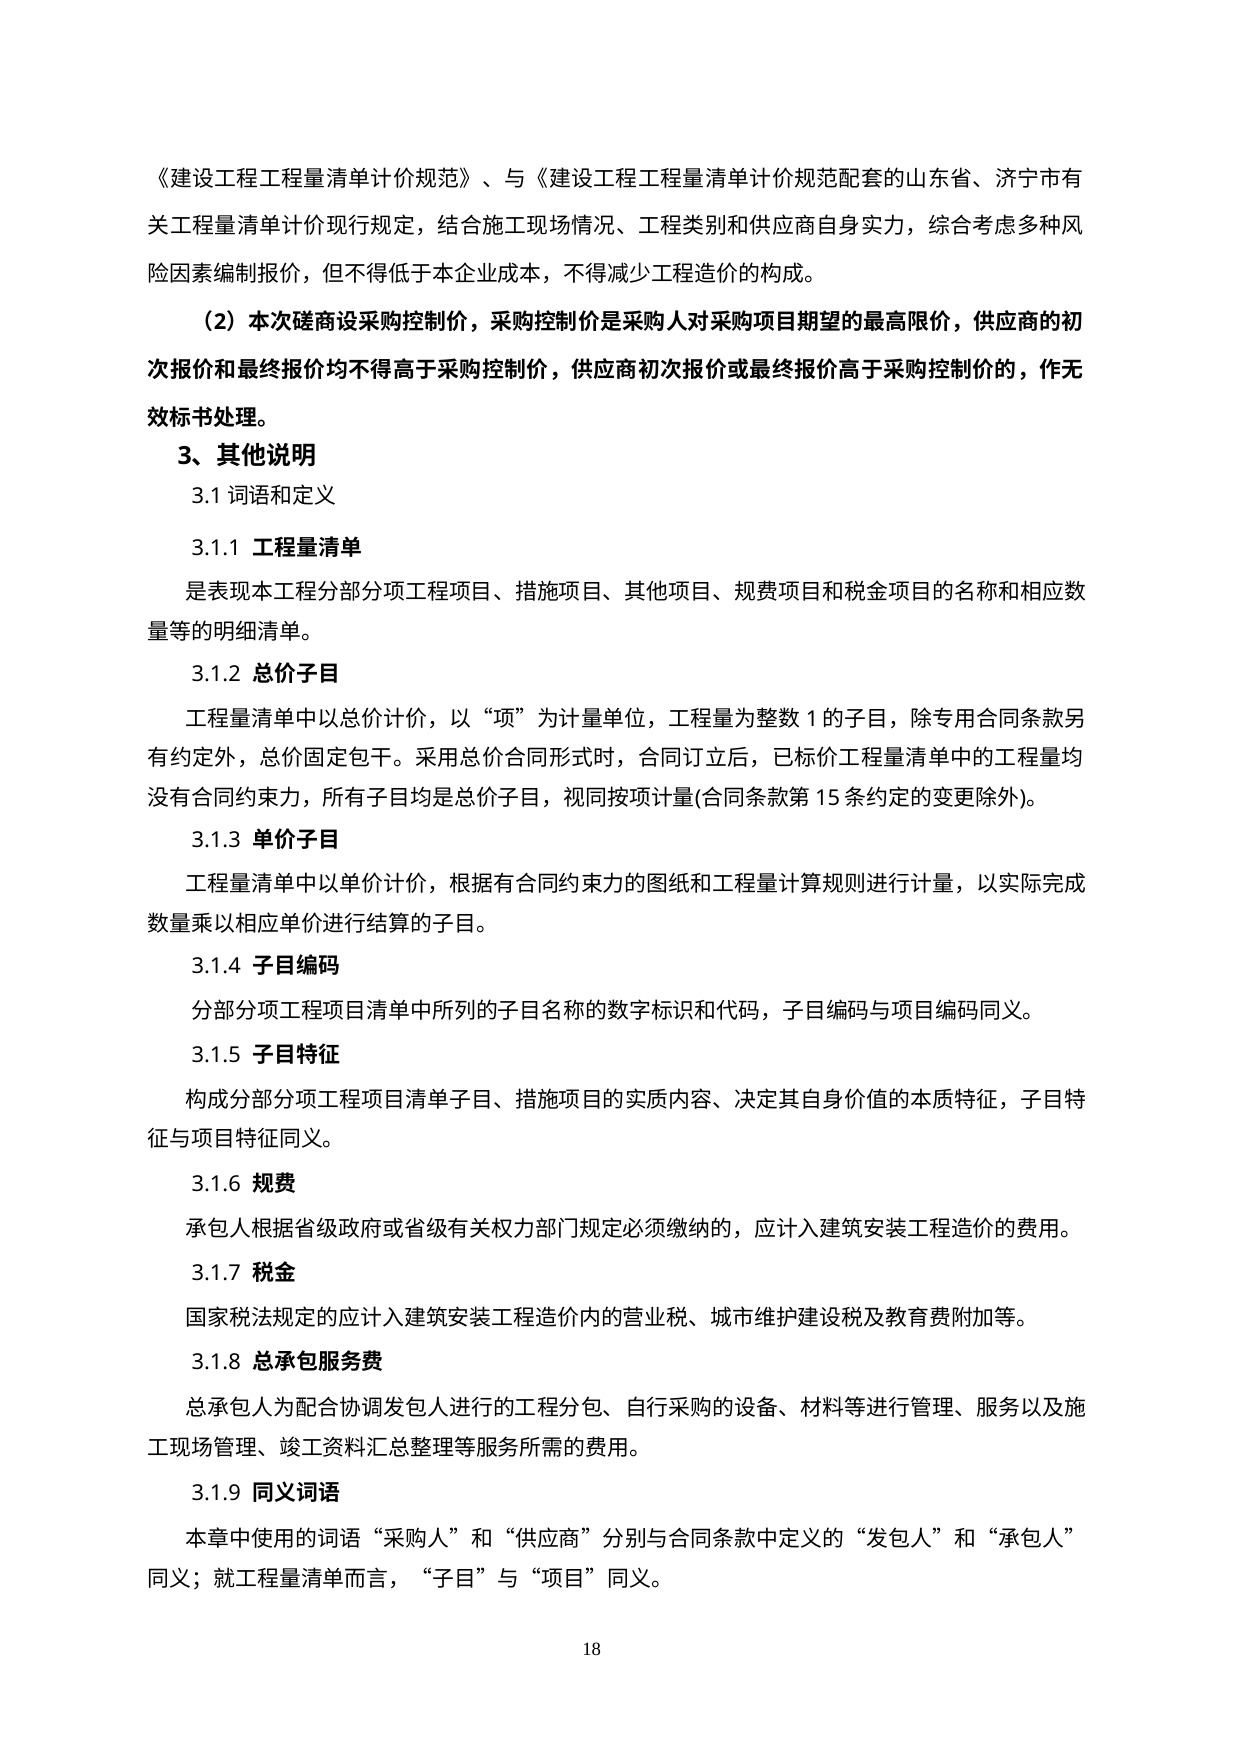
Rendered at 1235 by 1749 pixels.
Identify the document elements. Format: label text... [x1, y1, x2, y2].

text （2）本次磋商设采购控制价，采购控制价是采购人对采购项目期望的最高限价，供应商的初次报价和最终报价均不得高于采购控制价，供应商初次报价或最终报价高于采购控制价的，作无效标书处理。 [148, 291, 1087, 435]
text 3.1.9 同义词语 [148, 1469, 1087, 1508]
text 3.1.6 规费 [148, 1160, 1087, 1199]
text 3.1.4 子目编码 [148, 942, 1087, 981]
text 3.1.3 单价子目 [148, 816, 1087, 855]
text 3.1.2 总价子目 [148, 650, 1087, 689]
text 3.1.1 工程量清单 [148, 523, 1087, 563]
text 工程量清单中以总价计价，以“项”为计量单位，工程量为整数1的子目，除专用合同条款另有约定外，总价固定包干。采用总价合同形式时，合同订立后，已标价工程量清单中的工程量均没有合同约束力，所有子目均是总价子目，视同按项计量(合同条款第15条约定的变更除外)。 [148, 694, 1087, 813]
text 总承包人为配合协调发包人进行的工程分包、自行采购的设备、材料等进行管理、服务以及施工现场管理、竣工资料汇总整理等服务所需的费用。 [148, 1383, 1087, 1464]
text 构成分部分项工程项目清单子目、措施项目的实质内容、决定其自身价值的本质特征，子目特征与项目特征同义。 [148, 1076, 1087, 1155]
text 本章中使用的词语“采购人”和“供应商”分别与合同条款中定义的“发包人”和“承包人”同义；就工程量清单而言，“子目”与“项目”同义。 [148, 1513, 1087, 1595]
text 3.1.5 子目特征 [148, 1031, 1087, 1071]
text 3.1.7 税金 [148, 1249, 1087, 1288]
text 分部分项工程项目清单中所列的子目名称的数字标识和代码，子目编码与项目编码同义。 [148, 986, 1087, 1026]
text 工程量清单中以单价计价，根据有合同约束力的图纸和工程量计算规则进行计量，以实际完成数量乘以相应单价进行结算的子目。 [148, 860, 1087, 939]
text 3.1.8 总承包服务费 [148, 1338, 1087, 1378]
text 国家税法规定的应计入建筑安装工程造价内的营业税、城市维护建设税及教育费附加等。 [185, 1293, 1087, 1333]
text 3、其他说明 [177, 435, 1087, 471]
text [148, 148, 1087, 291]
text 是表现本工程分部分项工程项目、措施项目、其他项目、规费项目和税金项目的名称和相应数量等的明细清单。 [148, 568, 1087, 647]
text 承包人根据省级政府或省级有关权力部门规定必须缴纳的，应计入建筑安装工程造价的费用。 [185, 1204, 1087, 1244]
text 3.1词语和定义 [148, 471, 1087, 511]
